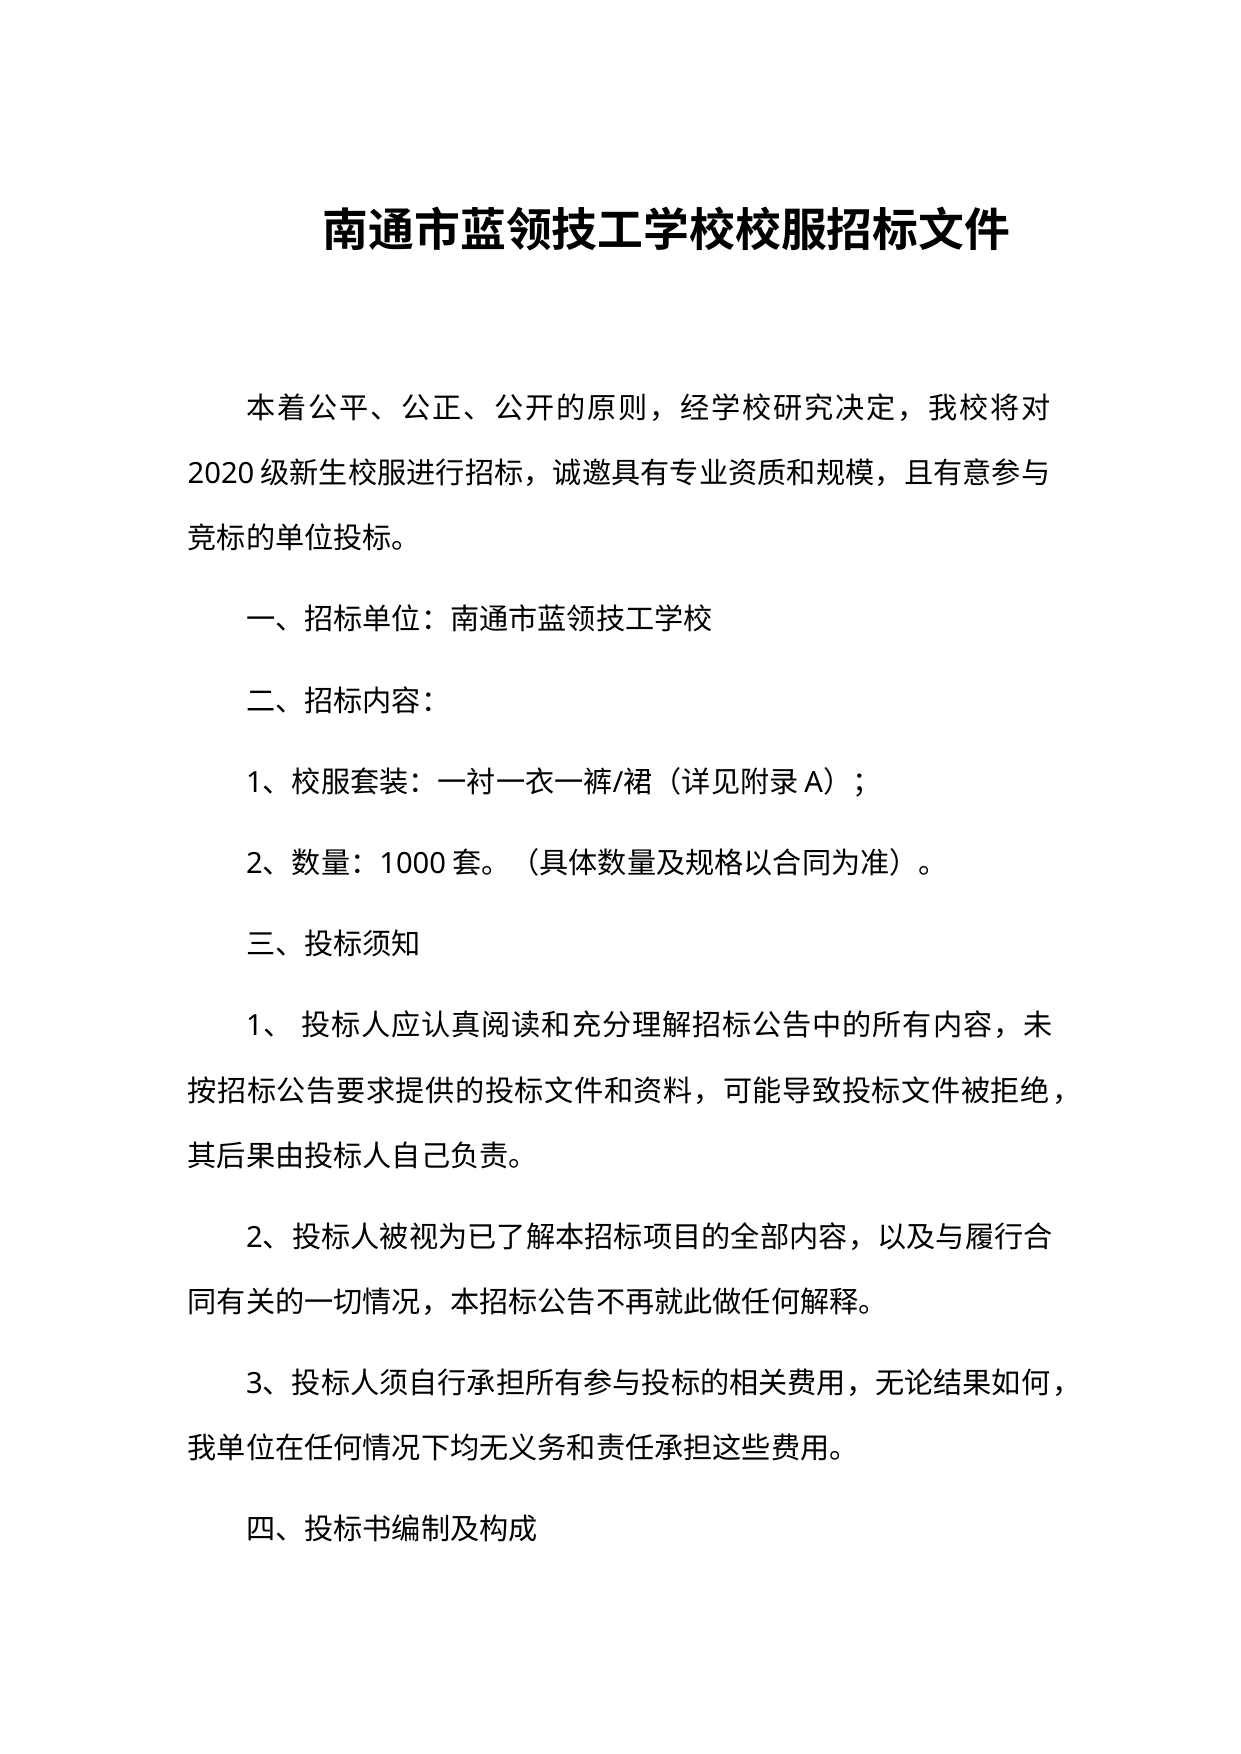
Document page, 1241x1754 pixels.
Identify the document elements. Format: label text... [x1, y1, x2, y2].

text 三、投标须知 [187, 909, 1053, 974]
text 1、校服套装：一衬一衣一裤/裙（详见附录A）； [187, 747, 1053, 812]
text 一、招标单位：南通市蓝领技工学校 [187, 584, 1053, 649]
text 1、 投标人应认真阅读和充分理解招标公告中的所有内容，未按招标公告要求提供的投标文件和资料，可能导致投标文件被拒绝，其后果由投标人自己负责。 [187, 991, 1053, 1186]
text 南通市蓝领技工学校校服招标文件 [187, 178, 1053, 276]
text 本着公平、公正、公开的原则，经学校研究决定，我校将对2020级新生校服进行招标，诚邀具有专业资质和规模，且有意参与竞标的单位投标。 [187, 373, 1053, 568]
text 2、数量：1000套。（具体数量及规格以合同为准）。 [187, 828, 1053, 893]
text 2、投标人被视为已了解本招标项目的全部内容，以及与履行合同有关的一切情况，本招标公告不再就此做任何解释。 [187, 1202, 1053, 1332]
text 四、投标书编制及构成 [187, 1494, 1053, 1559]
text 3、投标人须自行承担所有参与投标的相关费用，无论结果如何，我单位在任何情况下均无义务和责任承担这些费用。 [187, 1348, 1053, 1478]
text 二、招标内容： [187, 666, 1053, 731]
